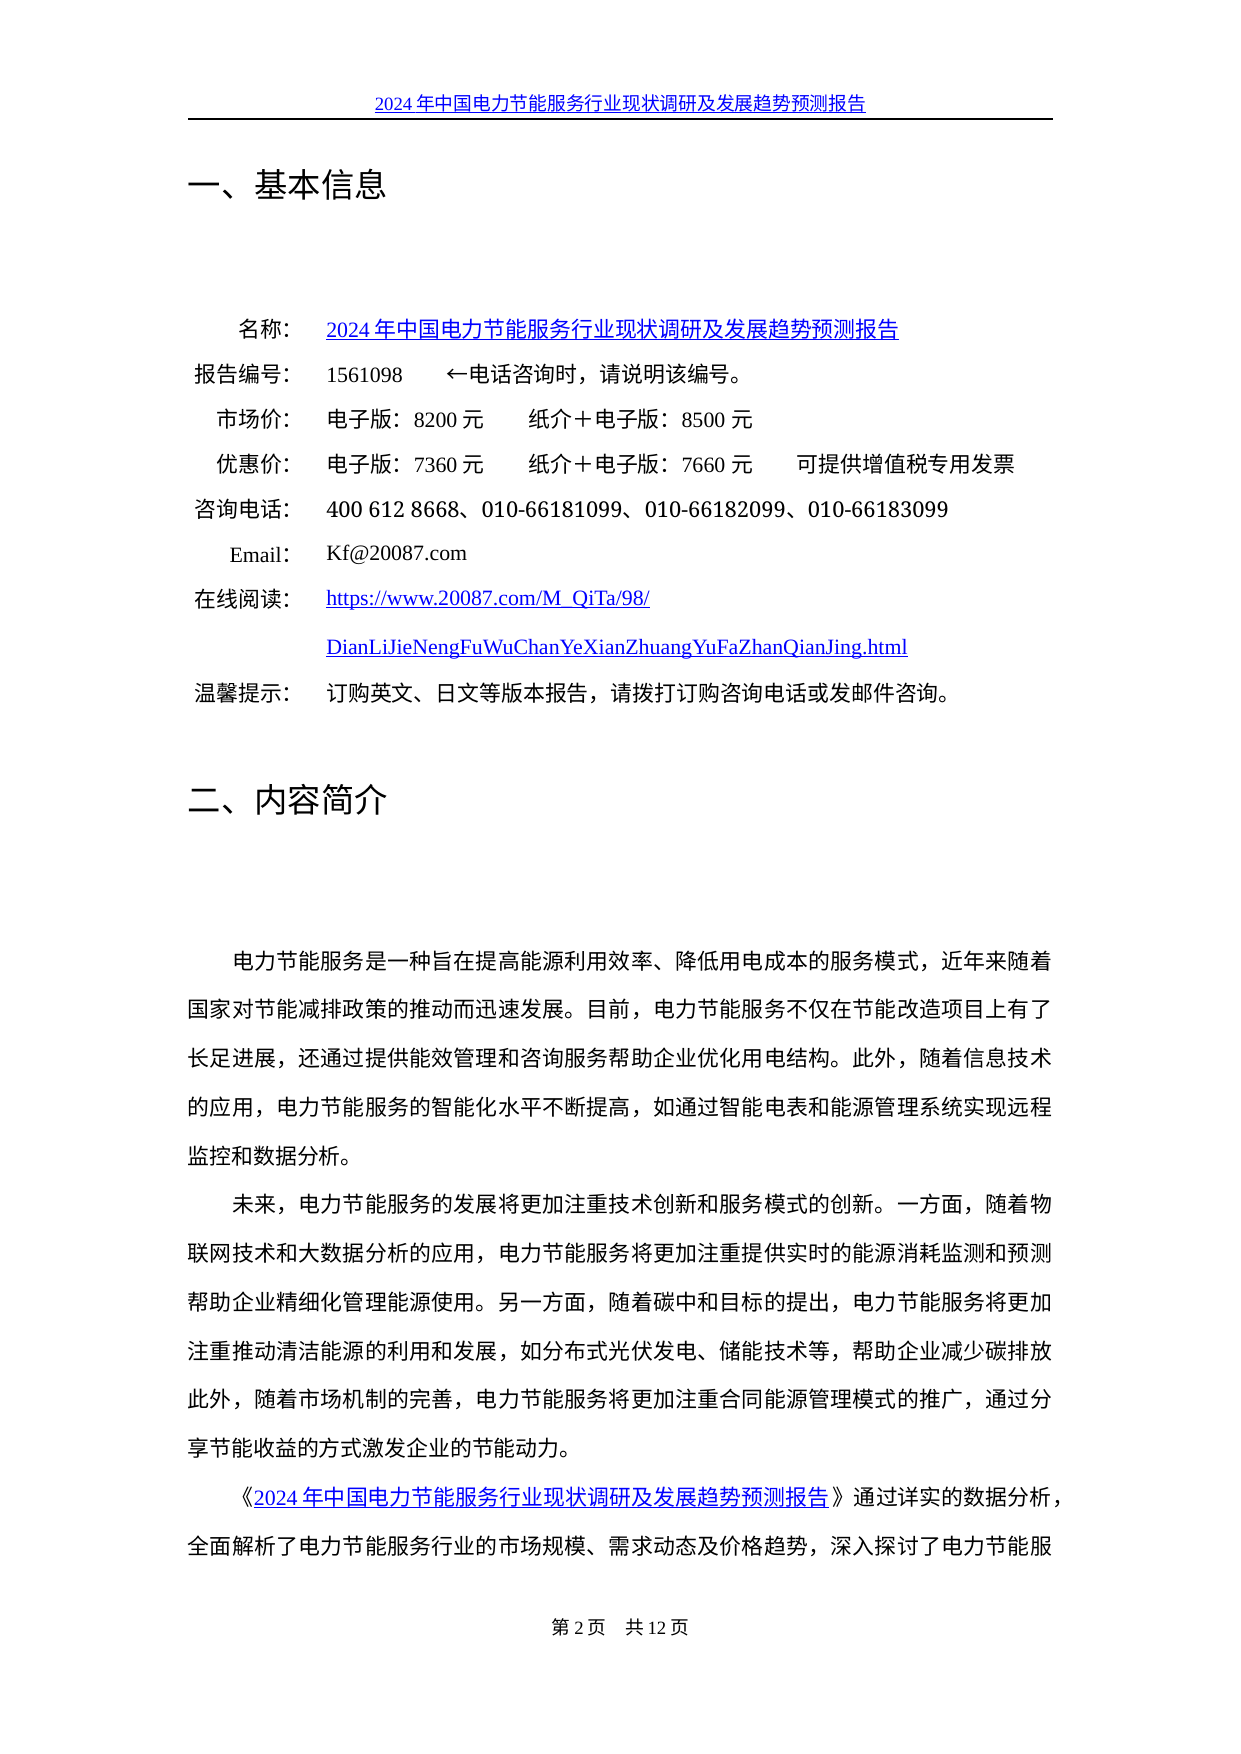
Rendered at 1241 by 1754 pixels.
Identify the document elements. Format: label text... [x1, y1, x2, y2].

table_cell Email： [167, 537, 315, 582]
table_cell 订购英文、日文等版本报告，请拨打订购咨询电话或发邮件咨询。 [315, 675, 1073, 720]
title 二、内容简介 [187, 766, 1053, 831]
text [187, 943, 1053, 1561]
table_cell 电子版：8200 元 纸介＋电子版：8500 元 [315, 402, 1073, 447]
table_cell 1561098 ←电话咨询时，请说明该编号。 [315, 357, 1073, 402]
table_cell 在线阅读： [167, 582, 315, 675]
table_cell 温馨提示： [167, 675, 315, 720]
table_cell 咨询电话： [167, 492, 315, 537]
title 一、基本信息 [187, 150, 1053, 215]
table_cell 400 612 8668、010-66181099、010-66182099、010-66183099 [315, 492, 1073, 537]
table_cell 优惠价： [167, 447, 315, 492]
table_header 2024年中国电力节能服务行业现状调研及发展趋势预测报告 [315, 312, 1073, 357]
table_cell 报告编号： [167, 357, 315, 402]
table_cell 电子版：7360 元 纸介＋电子版：7660 元 可提供增值税专用发票 [315, 447, 1073, 492]
table_header 名称： [167, 312, 315, 357]
table_cell 市场价： [167, 402, 315, 447]
table_cell [315, 582, 1073, 675]
table_cell Kf@20087.com [315, 537, 1073, 582]
